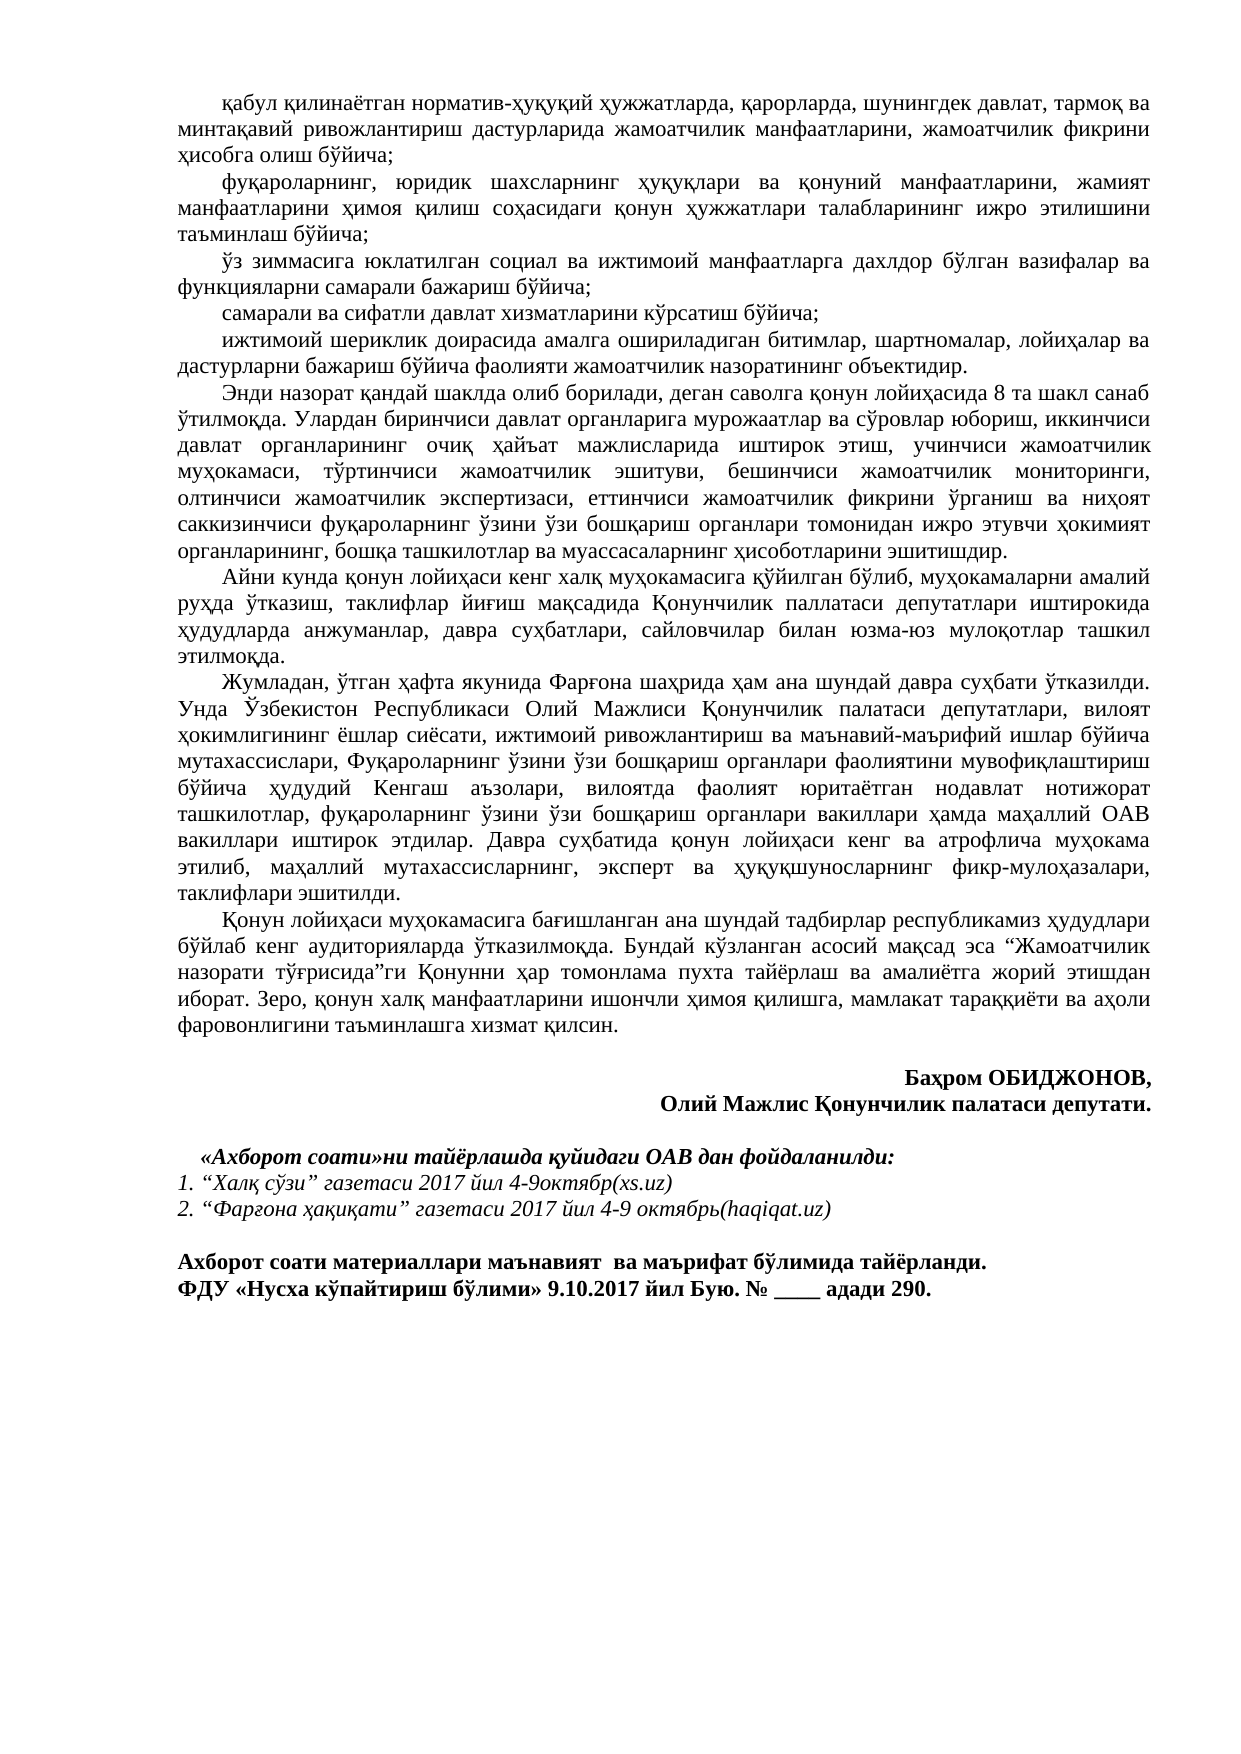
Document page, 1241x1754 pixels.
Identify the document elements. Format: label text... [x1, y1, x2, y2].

text самарали ва сифатли давлат хизматларини кўрсатиш бўйича; [177, 299, 1152, 326]
text ФДУ «Нусха кўпайтириш бўлими» 9.10.2017 йил Бую. № ____ адади 290. [177, 1274, 1152, 1301]
text Жумладан, ўтган ҳафта якунида Фарғона шаҳрида ҳам ана шундай давра суҳбати ўтказилди. Унда Ўзбекистон Республикаси Олий Мажлиси Қонунчилик палатаси депутатлари, вилоят ҳокимлигининг ёшлар сиёсати, ижтимоий ривожлантириш ва маънавий-маърифий ишлар бўйича мутахассислари, Фуқароларнинг ўзини ўзи бошқариш органлари фаолиятини мувофиқлаштириш бўйича ҳудудий Кенгаш аъзолари, вилоятда фаолият юритаётган нодавлат нотижорат ташкилотлар, фуқароларнинг ўзини ўзи бошқариш органлари вакиллари ҳамда маҳаллий ОАВ вакиллари иштирок этдилар. Давра суҳбатида қонун лойиҳаси кенг ва атрофлича муҳокама этилиб, маҳаллий мутахассисларнинг, эксперт ва ҳуқуқшуносларнинг фикр-мулоҳазалари, таклифлари эшитилди. [177, 668, 1152, 906]
text 2. “Фарғона ҳақиқати” газетаси 2017 йил 4-9 октябрь(haqiqat.uz) [177, 1196, 1152, 1222]
text «Ахборот соати»ни тайёрлашда қуйидаги ОАВ дан фойдаланилди: [177, 1143, 1152, 1169]
text 1. “Халқ сўзи” газетаси 2017 йил 4-9октябр(xs.uz) [177, 1169, 1152, 1196]
text Баҳром ОБИДЖОНОВ, [177, 1064, 1152, 1090]
text Айни кунда қонун лойиҳаси кенг халқ муҳокамасига қўйилган бўлиб, муҳокамаларни амалий руҳда ўтказиш, таклифлар йиғиш мақсадида Қонунчилик паллатаси депутатлари иштирокида ҳудудларда анжуманлар, давра суҳбатлари, сайловчилар билан юзма-юз мулоқотлар ташкил этилмоқда. [177, 563, 1152, 668]
text Қонун лойиҳаси муҳокамасига бағишланган ана шундай тадбирлар республикамиз ҳудудлари бўйлаб кенг аудиторияларда ўтказилмоқда. Бундай кўзланган асосий мақсад эса “Жамоатчилик назорати тўғрисида”ги Қонунни ҳар томонлама пухта тайёрлаш ва амалиётга жорий этишдан иборат. Зеро, қонун халқ манфаатларини ишончли ҳимоя қилишга, мамлакат тараққиёти ва аҳоли фаровонлигини таъминлашга хизмат қилсин. [177, 906, 1152, 1037]
text фуқароларнинг, юридик шахсларнинг ҳуқуқлари ва қонуний манфаатларини, жамият манфаатларини ҳимоя қилиш соҳасидаги қонун ҳужжатлари талабларининг ижро этилишини таъминлаш бўйича; [177, 168, 1152, 247]
text Энди назорат қандай шаклда олиб борилади, деган саволга қонун лойиҳасида 8 та шакл санаб ўтилмоқда. Улардан биринчиси давлат органларига мурожаатлар ва сўровлар юбориш, иккинчиси давлат органларининг очиқ ҳайъат мажлисларида иштирок этиш, учинчиси жамоатчилик муҳокамаси, тўртинчиси жамоатчилик эшитуви, бешинчиси жамоатчилик мониторинги, олтинчиси жамоатчилик экспертизаси, еттинчиси жамоатчилик фикрини ўрганиш ва ниҳоят саккизинчиси фуқароларнинг ўзини ўзи бошқариш органлари томонидан ижро этувчи ҳокимият органларининг, бошқа ташкилотлар ва муассасаларнинг ҳисоботларини эшитишдир. [177, 378, 1152, 563]
text ўз зиммасига юклатилган социал ва ижтимоий манфаатларга дахлдор бўлган вазифалар ва функцияларни самарали бажариш бўйича; [177, 247, 1152, 299]
text Олий Мажлис Қонунчилик палатаси депутати. [177, 1090, 1152, 1116]
text қабул қилинаётган норматив-ҳуқуқий ҳужжатларда, қарорларда, шунингдек давлат, тармоқ ва минтақавий ривожлантириш дастурларида жамоатчилик манфаатларини, жамоатчилик фикрини ҳисобга олиш бўйича; [177, 89, 1152, 168]
text ижтимоий шериклик доирасида амалга ошириладиган битимлар, шартномалар, лойиҳалар ва дастурларни бажариш бўйича фаолияти жамоатчилик назоратининг объектидир. [177, 326, 1152, 378]
text Ахборот соати материаллари маънавият ва маърифат бўлимида тайёрланди. [177, 1248, 1152, 1274]
